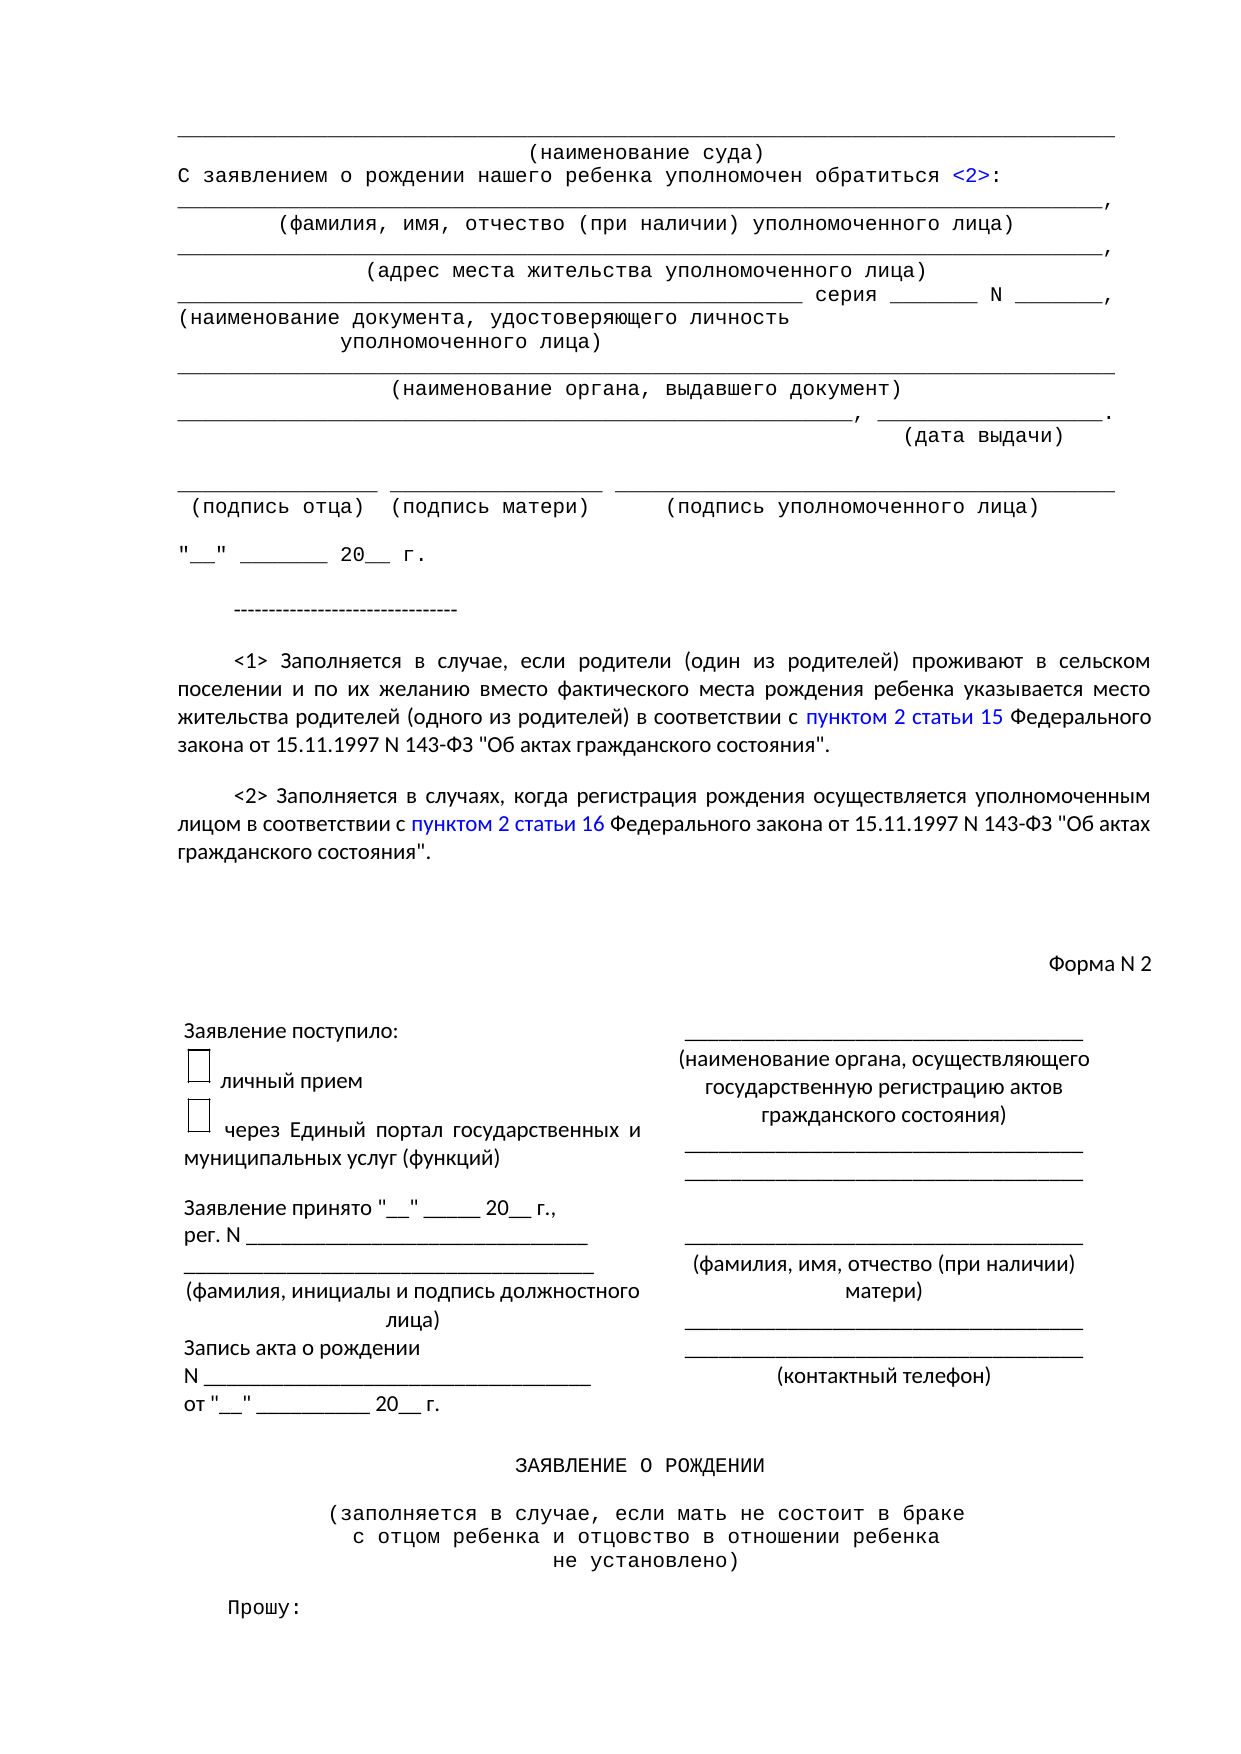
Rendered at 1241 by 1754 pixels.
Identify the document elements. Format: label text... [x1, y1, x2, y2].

text ЗАЯВЛЕНИЕ О РОЖДЕНИИ [177, 1455, 1152, 1479]
text (подпись отца) (подпись матери) (подпись уполномоченного лица) [177, 496, 1152, 520]
text __________________________________________________________________________, [177, 189, 1152, 213]
text (наименование суда) [177, 142, 1152, 165]
text ___________________________________________________________________________ [177, 118, 1152, 142]
text __________________________________________________________________________, [177, 236, 1152, 260]
text (наименование органа, выдавшего документ) [177, 378, 1152, 402]
text (наименование документа, удостоверяющего личность [177, 307, 1152, 331]
text с отцом ребенка и отцовство в отношении ребенка [177, 1526, 1152, 1550]
text С заявлением о рождении нашего ребенка уполномочен обратиться <2>: [177, 165, 1152, 189]
text ___________________________________________________________________________ [177, 354, 1152, 378]
text (дата выдачи) [177, 426, 1152, 449]
text (заполняется в случае, если мать не состоит в браке [177, 1503, 1152, 1526]
text <1> Заполняется в случае, если родители (один из родителей) проживают в сельском поселении и по их желанию вместо фактического места рождения ребенка указывается место жительства родителей (одного из родителей) в соответствии с пунктом 2 статьи 15 Федерального закона от 15.11.1997 N 143-ФЗ "Об актах гражданского состояния". [177, 646, 1152, 758]
table_cell ___________________________________ (фамилия, имя, отчество (при наличии) матери) ___________________________________ ___________________________________ (контактный телефон) [649, 1210, 1120, 1427]
text -------------------------------- [177, 595, 1152, 623]
text "__" _______ 20__ г. [177, 544, 1152, 567]
text __________________________________________________ серия _______ N _______, [177, 284, 1152, 307]
table_header ___________________________________ (наименование органа, осуществляющего государственную регистрацию актов гражданского состояния) ___________________________________ ___________________________________ [649, 1006, 1120, 1210]
text не установлено) [177, 1550, 1152, 1574]
text уполномоченного лица) [177, 331, 1152, 354]
text Прошу: [177, 1597, 1152, 1621]
text ______________________________________________________, __________________. [177, 402, 1152, 426]
table_header Заявление поступило: личный прием через Единый портал государственных и муниципальных услуг (функций) [177, 1006, 648, 1182]
text (адрес места жительства уполномоченного лица) [177, 260, 1152, 284]
text <2> Заполняется в случаях, когда регистрация рождения осуществляется уполномоченным лицом в соответствии с пунктом 2 статьи 16 Федерального закона от 15.11.1997 N 143-ФЗ "Об актах гражданского состояния". [177, 781, 1152, 865]
text (фамилия, имя, отчество (при наличии) уполномоченного лица) [177, 213, 1152, 236]
table_cell Заявление принято "__" _____ 20__ г., рег. N ______________________________ ____________________________________ (фамилия, инициалы и подпись должностного лица) Запись акта о рождении N __________________________________ от "__" __________ 20__ г. [177, 1182, 648, 1427]
text ________________ _________________ ________________________________________ [177, 473, 1152, 496]
text Форма N 2 [177, 949, 1152, 977]
